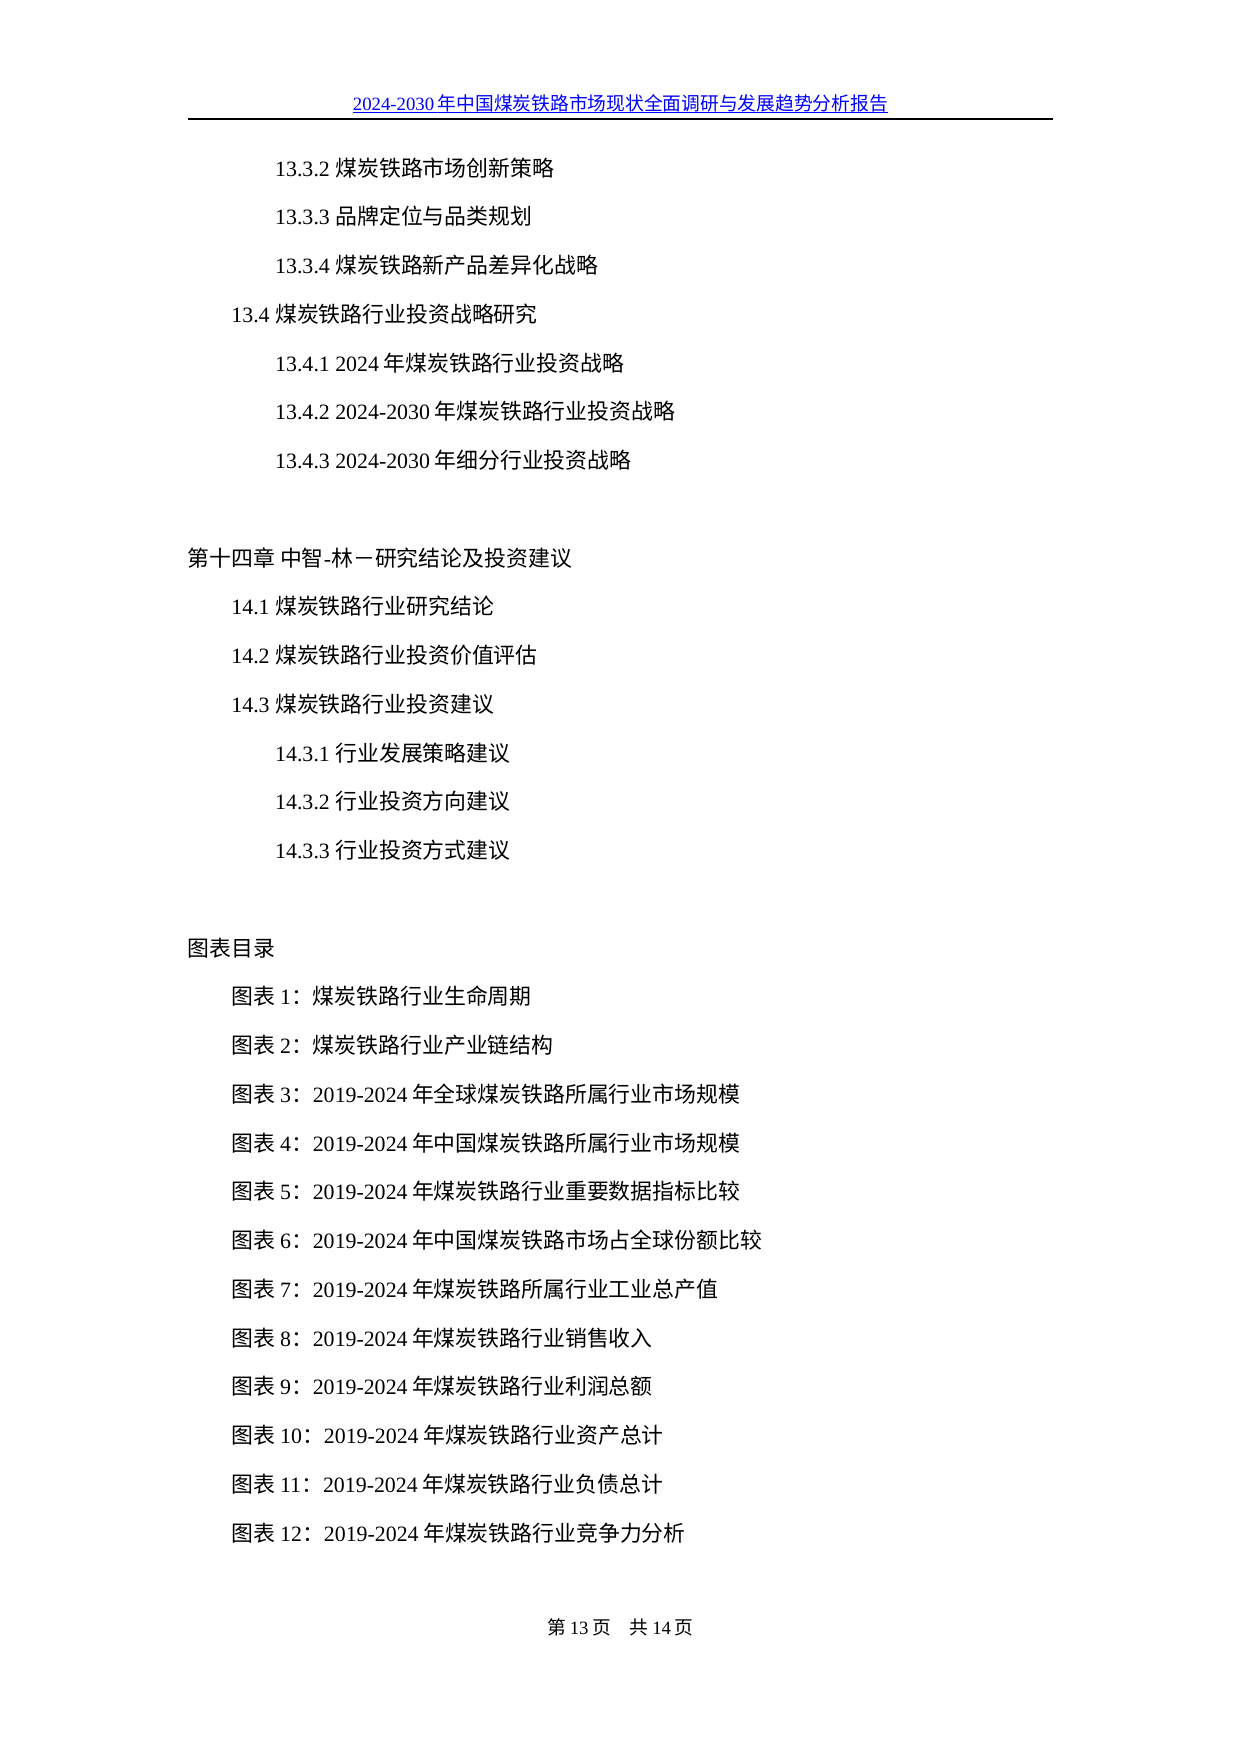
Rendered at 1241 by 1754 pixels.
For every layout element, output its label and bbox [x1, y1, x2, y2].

text [187, 150, 1053, 1548]
